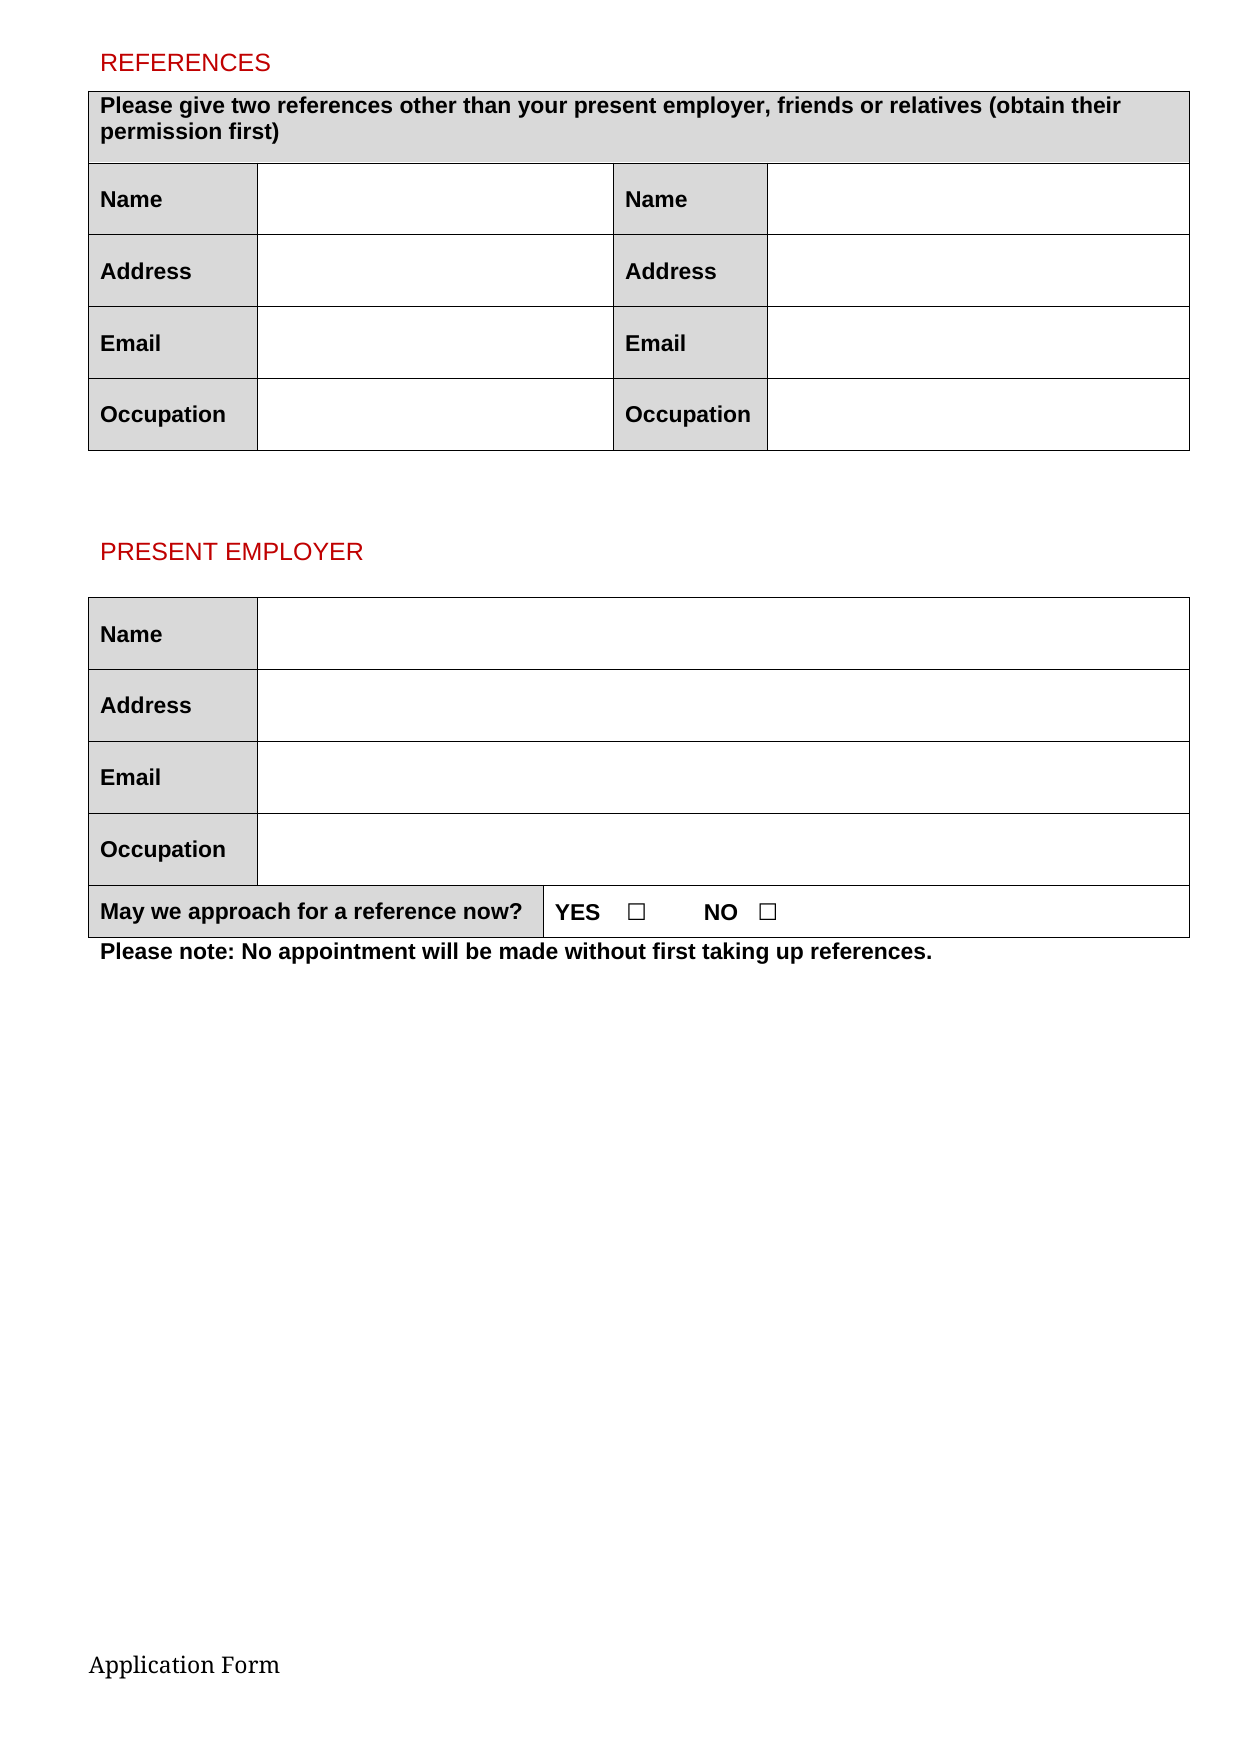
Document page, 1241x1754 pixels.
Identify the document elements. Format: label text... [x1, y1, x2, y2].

table_cell [258, 598, 1189, 669]
table_cell Email [89, 742, 257, 813]
table_cell Name [89, 164, 257, 234]
table_cell [258, 379, 613, 450]
table_cell [258, 670, 1189, 741]
table_cell [768, 235, 1189, 306]
table_cell Name [89, 598, 257, 669]
table_cell Occupation [89, 814, 257, 885]
table_cell [768, 307, 1189, 378]
table_cell PRESENT EMPLOYER [89, 451, 1189, 597]
table_cell Address [89, 670, 257, 741]
table_cell Occupation [614, 379, 767, 450]
table_cell [768, 379, 1189, 450]
table_cell Email [614, 307, 767, 378]
table_cell [258, 307, 613, 378]
table_cell Address [89, 235, 257, 306]
table_cell [258, 742, 1189, 813]
table_cell Occupation [89, 379, 257, 450]
table_cell [258, 235, 613, 306]
table_cell [258, 814, 1189, 885]
table_header REFERENCES [89, 19, 1189, 91]
table_cell [768, 164, 1189, 234]
table_cell May we approach for a reference now? [89, 886, 543, 937]
table_cell Please give two references other than your present employer, friends or relatives (obtain their permission first) [89, 92, 1189, 162]
table_cell Email [89, 307, 257, 378]
table_cell Please note: No appointment will be made without first taking up references. [89, 938, 1189, 991]
table_cell YES ☐ NO ☐ [544, 886, 1189, 937]
table_cell Address [614, 235, 767, 306]
table_cell [258, 164, 613, 234]
table_cell Name [614, 164, 767, 234]
